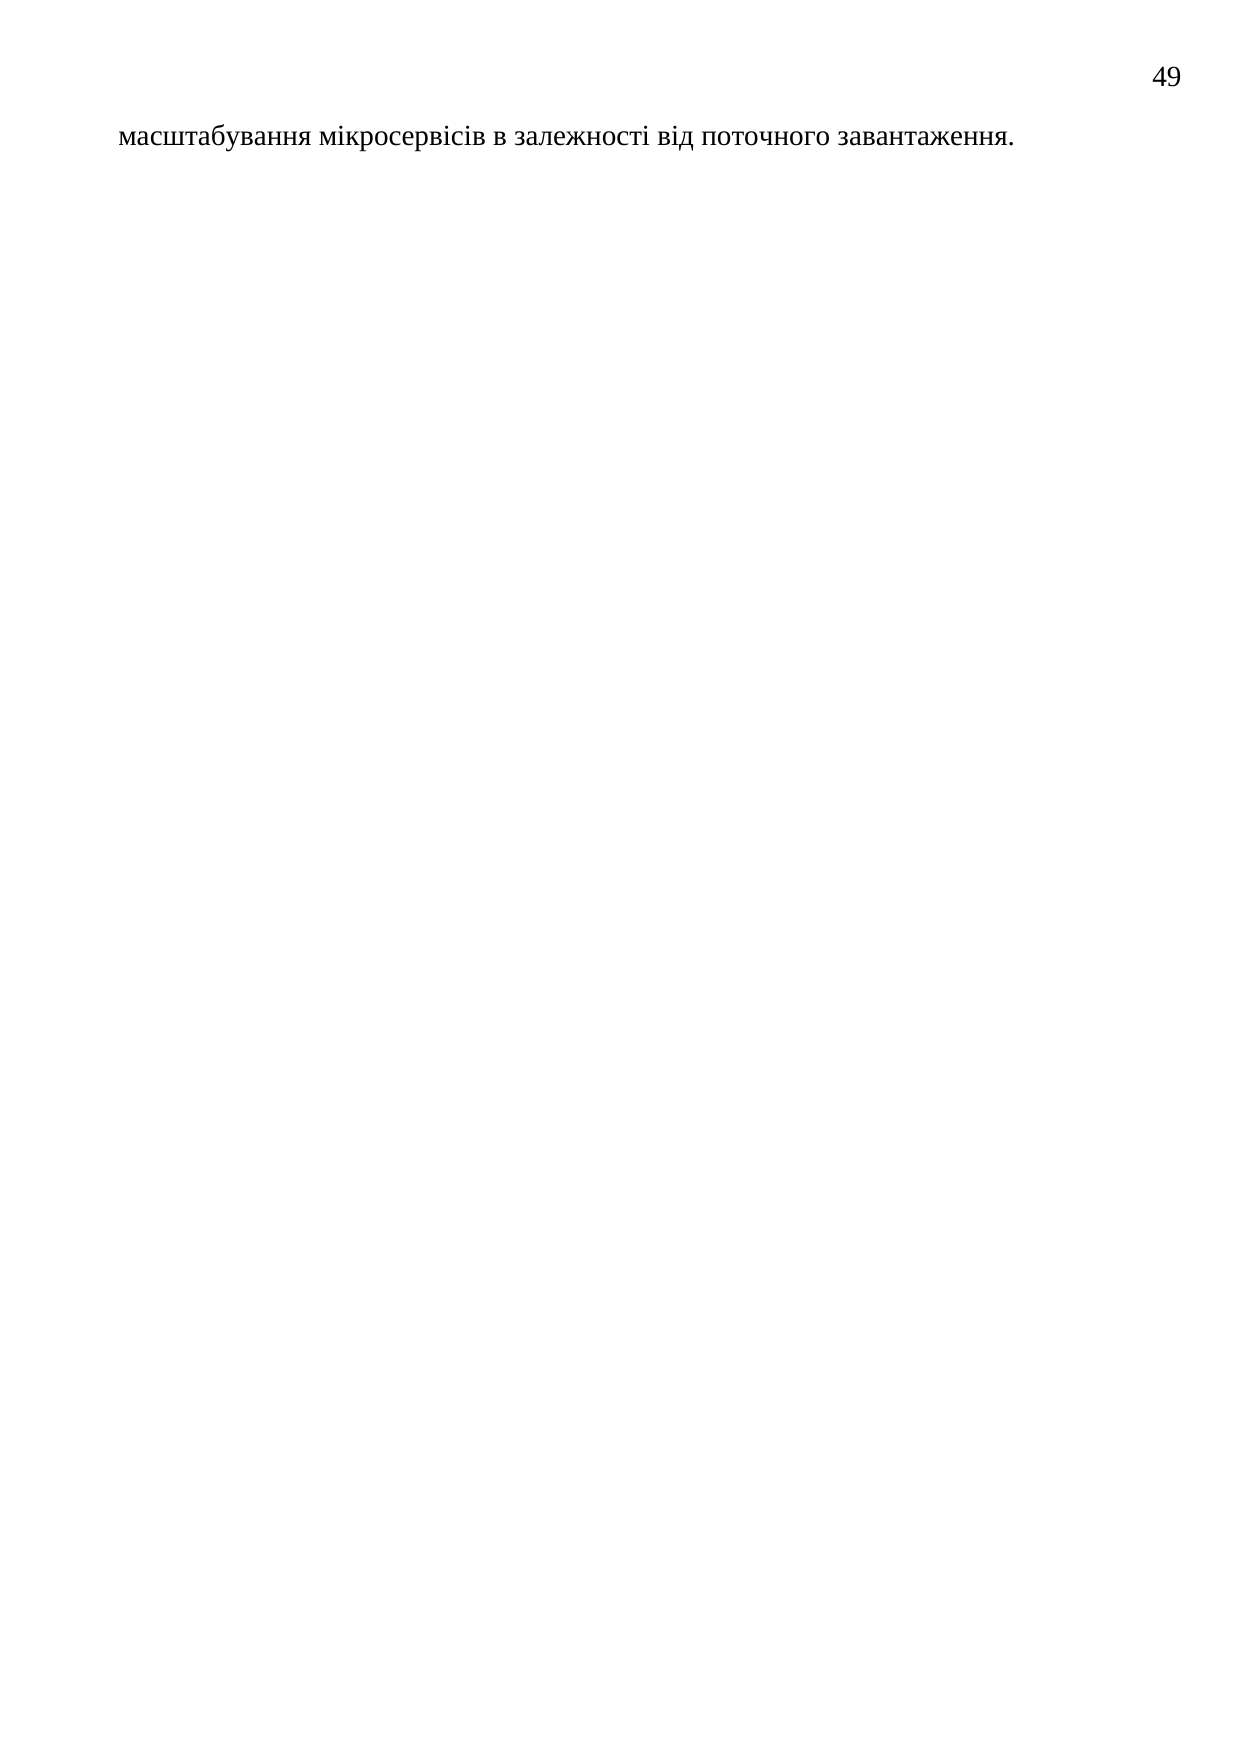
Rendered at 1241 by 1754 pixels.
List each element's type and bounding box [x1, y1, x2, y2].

text [118, 118, 1181, 152]
